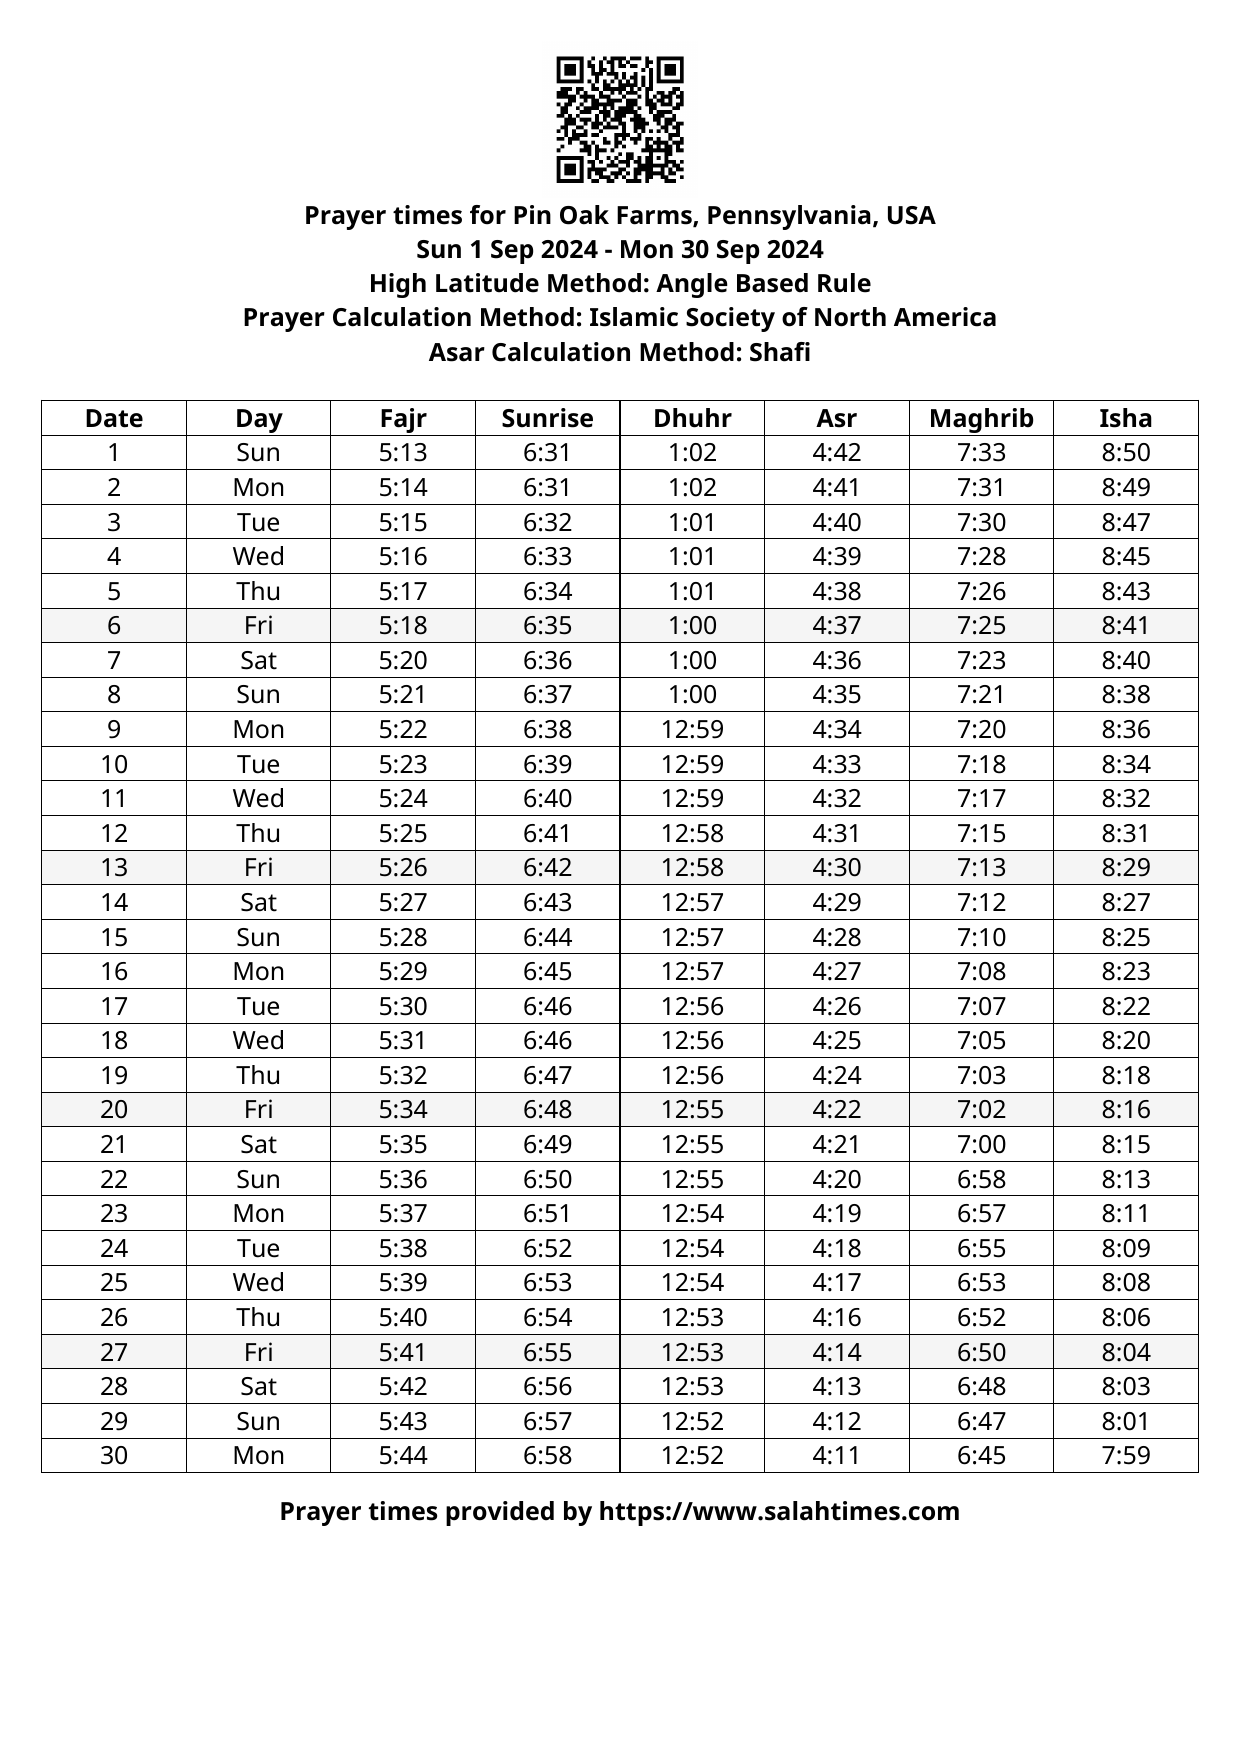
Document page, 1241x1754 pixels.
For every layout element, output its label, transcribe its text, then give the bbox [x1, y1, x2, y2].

table_cell 16 [42, 954, 186, 988]
table_cell 5:30 [331, 989, 475, 1022]
table_cell 7:08 [910, 954, 1053, 988]
table_cell 8:13 [1054, 1162, 1198, 1195]
table_cell 6:43 [476, 885, 619, 919]
table_cell Mon [187, 1196, 330, 1230]
table_cell 4:37 [765, 609, 909, 642]
table_cell Sat [187, 1127, 330, 1161]
table_header Fajr [331, 401, 475, 434]
table_cell 6:39 [476, 747, 619, 780]
table_cell 8:50 [1054, 436, 1198, 469]
table_cell 18 [42, 1024, 186, 1057]
table_cell Sat [187, 643, 330, 677]
text Sun 1 Sep 2024 - Mon 30 Sep 2024 [42, 232, 1198, 266]
table_cell 5:21 [331, 678, 475, 711]
table_cell Fri [187, 851, 330, 884]
table_cell 5:34 [331, 1093, 475, 1126]
table_cell 6:56 [476, 1369, 619, 1403]
table_cell 4:30 [765, 851, 909, 884]
table_cell 7:07 [910, 989, 1053, 1022]
table_cell 8:18 [1054, 1058, 1198, 1092]
table_header Sunrise [476, 401, 619, 434]
table_cell 7:25 [910, 609, 1053, 642]
text High Latitude Method: Angle Based Rule [42, 266, 1198, 300]
table_cell 6:36 [476, 643, 619, 677]
table_cell 6:38 [476, 712, 619, 746]
table_cell 10 [42, 747, 186, 780]
table_header Isha [1054, 401, 1198, 434]
table_cell 4:26 [765, 989, 909, 1022]
table_cell 4:24 [765, 1058, 909, 1092]
table_cell Wed [187, 781, 330, 815]
table_cell 8:04 [1054, 1335, 1198, 1368]
table_cell 6:50 [476, 1162, 619, 1195]
table_cell 8:23 [1054, 954, 1198, 988]
table_cell 4:17 [765, 1266, 909, 1299]
table_cell Mon [187, 712, 330, 746]
table_cell 6:57 [476, 1404, 619, 1437]
table_cell 6:51 [476, 1196, 619, 1230]
table_cell 22 [42, 1162, 186, 1195]
table_cell 12 [42, 816, 186, 849]
table_cell 4:33 [765, 747, 909, 780]
table_cell 19 [42, 1058, 186, 1092]
table_cell 7:20 [910, 712, 1053, 746]
table_cell 7:26 [910, 574, 1053, 607]
table_cell 4:28 [765, 920, 909, 953]
table_cell 8:27 [1054, 885, 1198, 919]
table_cell 12:52 [621, 1439, 764, 1472]
table_cell 6:37 [476, 678, 619, 711]
table_cell 7:13 [910, 851, 1053, 884]
table_cell 17 [42, 989, 186, 1022]
table_cell 5:37 [331, 1196, 475, 1230]
table_cell 5:31 [331, 1024, 475, 1057]
table_cell 23 [42, 1196, 186, 1230]
table_cell Sun [187, 1162, 330, 1195]
table_cell 6:42 [476, 851, 619, 884]
table_cell Tue [187, 505, 330, 538]
table_cell 5:40 [331, 1300, 475, 1334]
table_cell Sun [187, 1404, 330, 1437]
table_cell 6:47 [910, 1404, 1053, 1437]
table_cell Tue [187, 1231, 330, 1264]
table_cell 7:31 [910, 470, 1053, 504]
table_cell 4:18 [765, 1231, 909, 1264]
table_cell 8:16 [1054, 1093, 1198, 1126]
table_cell 4:31 [765, 816, 909, 849]
table_cell Wed [187, 539, 330, 573]
text Prayer times provided by https://www.salahtimes.com [42, 1494, 1198, 1528]
table_cell 8:25 [1054, 920, 1198, 953]
table_cell 6:32 [476, 505, 619, 538]
table_cell Tue [187, 747, 330, 780]
table_cell 4:29 [765, 885, 909, 919]
table_cell 27 [42, 1335, 186, 1368]
table_cell 7 [42, 643, 186, 677]
table_cell 5:22 [331, 712, 475, 746]
picture [542, 41, 699, 198]
table_cell 6:48 [476, 1093, 619, 1126]
table_cell Thu [187, 1300, 330, 1334]
table_header Maghrib [910, 401, 1053, 434]
table_cell 8:09 [1054, 1231, 1198, 1264]
table_cell 5:15 [331, 505, 475, 538]
table_cell Fri [187, 609, 330, 642]
table_cell 1:00 [621, 678, 764, 711]
table_cell 6:49 [476, 1127, 619, 1161]
table_cell 4:21 [765, 1127, 909, 1161]
table_cell 8:36 [1054, 712, 1198, 746]
table_cell Mon [187, 470, 330, 504]
table_cell 12:56 [621, 989, 764, 1022]
text Prayer Calculation Method: Islamic Society of North America [42, 300, 1198, 334]
table_cell 6:33 [476, 539, 619, 573]
table_cell 6:45 [910, 1439, 1053, 1472]
table_cell Tue [187, 989, 330, 1022]
table_cell 4 [42, 539, 186, 573]
table_cell 8:43 [1054, 574, 1198, 607]
table_cell 12:55 [621, 1127, 764, 1161]
table_cell 5:39 [331, 1266, 475, 1299]
table_cell 12:56 [621, 1024, 764, 1057]
table_cell Fri [187, 1335, 330, 1368]
table_cell 7:23 [910, 643, 1053, 677]
table_cell 5:29 [331, 954, 475, 988]
table_cell 4:22 [765, 1093, 909, 1126]
table_cell 11 [42, 781, 186, 815]
table_cell 12:54 [621, 1266, 764, 1299]
table_cell 24 [42, 1231, 186, 1264]
table_cell 6:53 [910, 1266, 1053, 1299]
table_cell 12:57 [621, 954, 764, 988]
table_cell 6:55 [476, 1335, 619, 1368]
table_cell 7:10 [910, 920, 1053, 953]
table_cell 8:32 [1054, 781, 1198, 815]
table_cell 5:26 [331, 851, 475, 884]
table_cell 6:53 [476, 1266, 619, 1299]
table_cell 6:52 [910, 1300, 1053, 1334]
table_cell 5:43 [331, 1404, 475, 1437]
table_cell 12:54 [621, 1196, 764, 1230]
table_header Asr [765, 401, 909, 434]
table_cell 26 [42, 1300, 186, 1334]
table_cell 8:29 [1054, 851, 1198, 884]
table_cell 7:00 [910, 1127, 1053, 1161]
table_cell 8:34 [1054, 747, 1198, 780]
table_cell 6 [42, 609, 186, 642]
table_cell 5:17 [331, 574, 475, 607]
table_cell Wed [187, 1024, 330, 1057]
text Prayer times for Pin Oak Farms, Pennsylvania, USA [42, 198, 1198, 232]
table_cell 6:41 [476, 816, 619, 849]
table_cell 4:16 [765, 1300, 909, 1334]
table_cell 7:30 [910, 505, 1053, 538]
table_cell 8:06 [1054, 1300, 1198, 1334]
table_cell 7:03 [910, 1058, 1053, 1092]
table_cell 4:19 [765, 1196, 909, 1230]
table_cell Mon [187, 1439, 330, 1472]
table_cell 7:33 [910, 436, 1053, 469]
table_cell 6:52 [476, 1231, 619, 1264]
table_cell 12:55 [621, 1162, 764, 1195]
table_cell Thu [187, 1058, 330, 1092]
table_cell 1:02 [621, 470, 764, 504]
table_cell 8:20 [1054, 1024, 1198, 1057]
table_cell 6:47 [476, 1058, 619, 1092]
table_cell 5:27 [331, 885, 475, 919]
table_cell 8:31 [1054, 816, 1198, 849]
table_cell 12:53 [621, 1335, 764, 1368]
table_cell 8:47 [1054, 505, 1198, 538]
table_cell 4:32 [765, 781, 909, 815]
table_cell 4:36 [765, 643, 909, 677]
table_cell 21 [42, 1127, 186, 1161]
table_cell 6:35 [476, 609, 619, 642]
table_cell 5:16 [331, 539, 475, 573]
table_cell 4:25 [765, 1024, 909, 1057]
table_cell 5 [42, 574, 186, 607]
table_cell 12:52 [621, 1404, 764, 1437]
table_cell 6:40 [476, 781, 619, 815]
table_cell 4:40 [765, 505, 909, 538]
table_header Date [42, 401, 186, 434]
table_cell 4:27 [765, 954, 909, 988]
table_cell 12:59 [621, 781, 764, 815]
table_cell 1:01 [621, 505, 764, 538]
table_cell 8:38 [1054, 678, 1198, 711]
table_cell 6:50 [910, 1335, 1053, 1368]
table_cell 4:38 [765, 574, 909, 607]
table_cell 5:35 [331, 1127, 475, 1161]
table_cell 6:34 [476, 574, 619, 607]
table_cell 6:46 [476, 989, 619, 1022]
table_cell 8:01 [1054, 1404, 1198, 1437]
table_cell 12:58 [621, 816, 764, 849]
table_cell 7:02 [910, 1093, 1053, 1126]
table_cell 1:01 [621, 539, 764, 573]
table_cell 8:45 [1054, 539, 1198, 573]
table_cell 5:42 [331, 1369, 475, 1403]
table_cell 4:39 [765, 539, 909, 573]
table_cell 8:08 [1054, 1266, 1198, 1299]
table_cell Wed [187, 1266, 330, 1299]
table_cell Sun [187, 678, 330, 711]
table_cell 8:49 [1054, 470, 1198, 504]
table_cell 6:44 [476, 920, 619, 953]
table_cell 8:40 [1054, 643, 1198, 677]
table_cell 12:53 [621, 1369, 764, 1403]
table_cell 1:01 [621, 574, 764, 607]
table_cell 13 [42, 851, 186, 884]
table_cell 5:41 [331, 1335, 475, 1368]
table_header Dhuhr [621, 401, 764, 434]
table_cell 12:56 [621, 1058, 764, 1092]
table_cell 4:12 [765, 1404, 909, 1437]
table_cell 7:12 [910, 885, 1053, 919]
table_cell 6:54 [476, 1300, 619, 1334]
table_cell 5:28 [331, 920, 475, 953]
table_cell 8:41 [1054, 609, 1198, 642]
table_cell Thu [187, 574, 330, 607]
table_cell 4:11 [765, 1439, 909, 1472]
table_cell 5:18 [331, 609, 475, 642]
table_cell 12:54 [621, 1231, 764, 1264]
table_cell 6:45 [476, 954, 619, 988]
table_cell 5:38 [331, 1231, 475, 1264]
table_cell 14 [42, 885, 186, 919]
table_cell 12:58 [621, 851, 764, 884]
table_cell 4:20 [765, 1162, 909, 1195]
table_cell 12:55 [621, 1093, 764, 1126]
table_cell 4:35 [765, 678, 909, 711]
table_cell 6:55 [910, 1231, 1053, 1264]
table_cell Mon [187, 954, 330, 988]
table_cell 1 [42, 436, 186, 469]
table_cell 28 [42, 1369, 186, 1403]
table_cell 6:58 [910, 1162, 1053, 1195]
text Asar Calculation Method: Shafi [42, 334, 1198, 368]
table_cell 1:02 [621, 436, 764, 469]
table_header Day [187, 401, 330, 434]
table_cell 9 [42, 712, 186, 746]
table_cell 4:34 [765, 712, 909, 746]
table_cell Thu [187, 816, 330, 849]
table_cell 6:31 [476, 470, 619, 504]
table_cell 25 [42, 1266, 186, 1299]
table_cell 7:17 [910, 781, 1053, 815]
table_cell 12:53 [621, 1300, 764, 1334]
table_cell 5:44 [331, 1439, 475, 1472]
table_cell 29 [42, 1404, 186, 1437]
table_cell 7:59 [1054, 1439, 1198, 1472]
table_cell 12:57 [621, 920, 764, 953]
table_cell 1:00 [621, 609, 764, 642]
table_cell 8:03 [1054, 1369, 1198, 1403]
table_cell 5:32 [331, 1058, 475, 1092]
table_cell 8:11 [1054, 1196, 1198, 1230]
table_cell 5:24 [331, 781, 475, 815]
table_cell 7:15 [910, 816, 1053, 849]
table_cell 2 [42, 470, 186, 504]
table_cell 5:23 [331, 747, 475, 780]
table_cell 5:20 [331, 643, 475, 677]
table_cell 12:57 [621, 885, 764, 919]
table_cell 30 [42, 1439, 186, 1472]
table_cell 4:14 [765, 1335, 909, 1368]
table_cell Fri [187, 1093, 330, 1126]
table_cell 6:31 [476, 436, 619, 469]
table_cell 4:13 [765, 1369, 909, 1403]
table_cell 7:28 [910, 539, 1053, 573]
table_cell 3 [42, 505, 186, 538]
table_cell 4:41 [765, 470, 909, 504]
table_cell 5:13 [331, 436, 475, 469]
table_cell 20 [42, 1093, 186, 1126]
table_cell Sat [187, 1369, 330, 1403]
table_cell Sat [187, 885, 330, 919]
table_cell 6:57 [910, 1196, 1053, 1230]
table_cell 4:42 [765, 436, 909, 469]
table_cell 12:59 [621, 747, 764, 780]
table_cell 5:25 [331, 816, 475, 849]
table_cell 1:00 [621, 643, 764, 677]
table_cell 5:14 [331, 470, 475, 504]
table_cell 6:58 [476, 1439, 619, 1472]
table_cell 7:21 [910, 678, 1053, 711]
table_cell 8:15 [1054, 1127, 1198, 1161]
table_cell Sun [187, 436, 330, 469]
table_cell 5:36 [331, 1162, 475, 1195]
table_cell 7:18 [910, 747, 1053, 780]
table_cell 6:46 [476, 1024, 619, 1057]
table_cell 8 [42, 678, 186, 711]
table_cell 7:05 [910, 1024, 1053, 1057]
table_cell 8:22 [1054, 989, 1198, 1022]
table_cell Sun [187, 920, 330, 953]
table_cell 6:48 [910, 1369, 1053, 1403]
table_cell 12:59 [621, 712, 764, 746]
table_cell 15 [42, 920, 186, 953]
